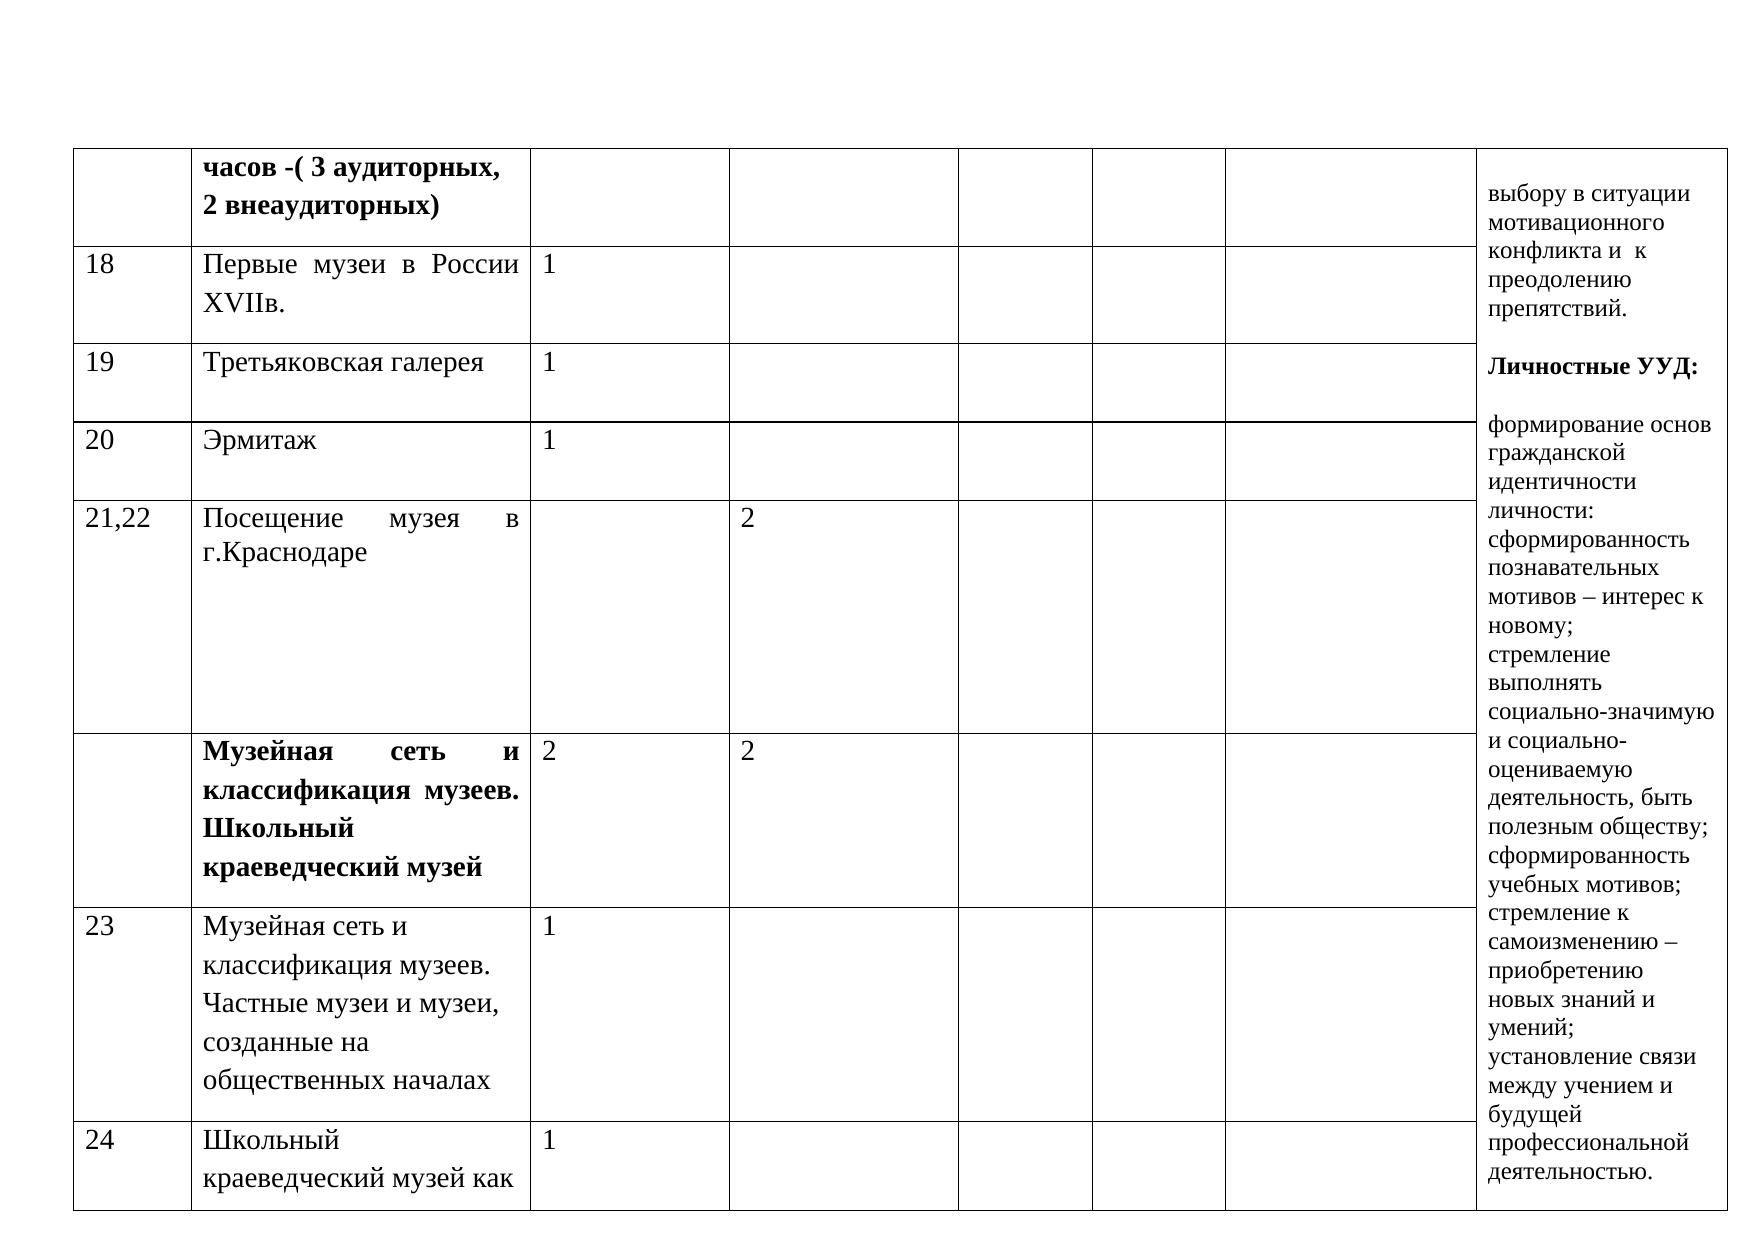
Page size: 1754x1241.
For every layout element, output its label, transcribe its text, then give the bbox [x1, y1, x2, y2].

table_cell [730, 908, 958, 1121]
table_cell [1226, 1122, 1476, 1209]
table_cell 18 [74, 247, 191, 343]
table_cell [1093, 344, 1225, 421]
table_cell 3 [531, 149, 729, 246]
table_cell [959, 734, 1092, 907]
table_cell 1 [531, 908, 729, 1121]
table_cell Третьяковская галерея [192, 344, 530, 421]
table_cell 2 [730, 501, 958, 732]
table_cell [730, 423, 958, 499]
table_cell [1093, 423, 1225, 499]
table_cell [1093, 149, 1225, 246]
table_cell Первые музеи в России XVIIв. [192, 247, 530, 343]
table_cell 1 [531, 247, 729, 343]
table_cell 21,22 [74, 501, 191, 732]
table_cell [730, 247, 958, 343]
table_cell [959, 1122, 1092, 1209]
table_cell [730, 344, 958, 421]
table_cell 24 [74, 1122, 191, 1209]
table_cell 2 [730, 734, 958, 907]
table_cell [959, 423, 1092, 499]
table_cell Эрмитаж [192, 423, 530, 499]
table_cell [1226, 247, 1476, 343]
table_cell [74, 149, 191, 246]
table_cell [1226, 501, 1476, 732]
table_cell 2 [730, 149, 958, 246]
table_cell 2 [531, 734, 729, 907]
table_cell [1093, 1122, 1225, 1209]
table_cell [1093, 908, 1225, 1121]
table_cell 1 [531, 344, 729, 421]
table_cell 1 [531, 1122, 729, 1209]
table_cell 1 [531, 423, 729, 499]
table_cell [1226, 423, 1476, 499]
table_cell [1226, 344, 1476, 421]
table_cell [1226, 734, 1476, 907]
table_cell [959, 247, 1092, 343]
table_cell [74, 734, 191, 907]
table_cell Посещение музея в г.Краснодаре [192, 501, 530, 732]
table_cell [730, 1122, 958, 1209]
table_cell 20 [74, 423, 191, 499]
table_cell [959, 908, 1092, 1121]
table_cell [959, 344, 1092, 421]
table_cell [1093, 501, 1225, 732]
table_cell 23 [74, 908, 191, 1121]
table_cell 19 [74, 344, 191, 421]
table_cell [959, 149, 1092, 246]
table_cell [192, 149, 530, 246]
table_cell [192, 1122, 530, 1209]
table_cell Музейная сеть и классификация музеев. Школьный краеведческий музей [192, 734, 530, 907]
table_cell [1093, 247, 1225, 343]
table_cell [1226, 908, 1476, 1121]
table_cell [1093, 734, 1225, 907]
table_cell [959, 501, 1092, 732]
table_cell [1226, 149, 1476, 246]
table_cell Музейная сеть и классификация музеев. Частные музеи и музеи, созданные на общественных началах [192, 908, 530, 1121]
table_cell [531, 501, 729, 732]
